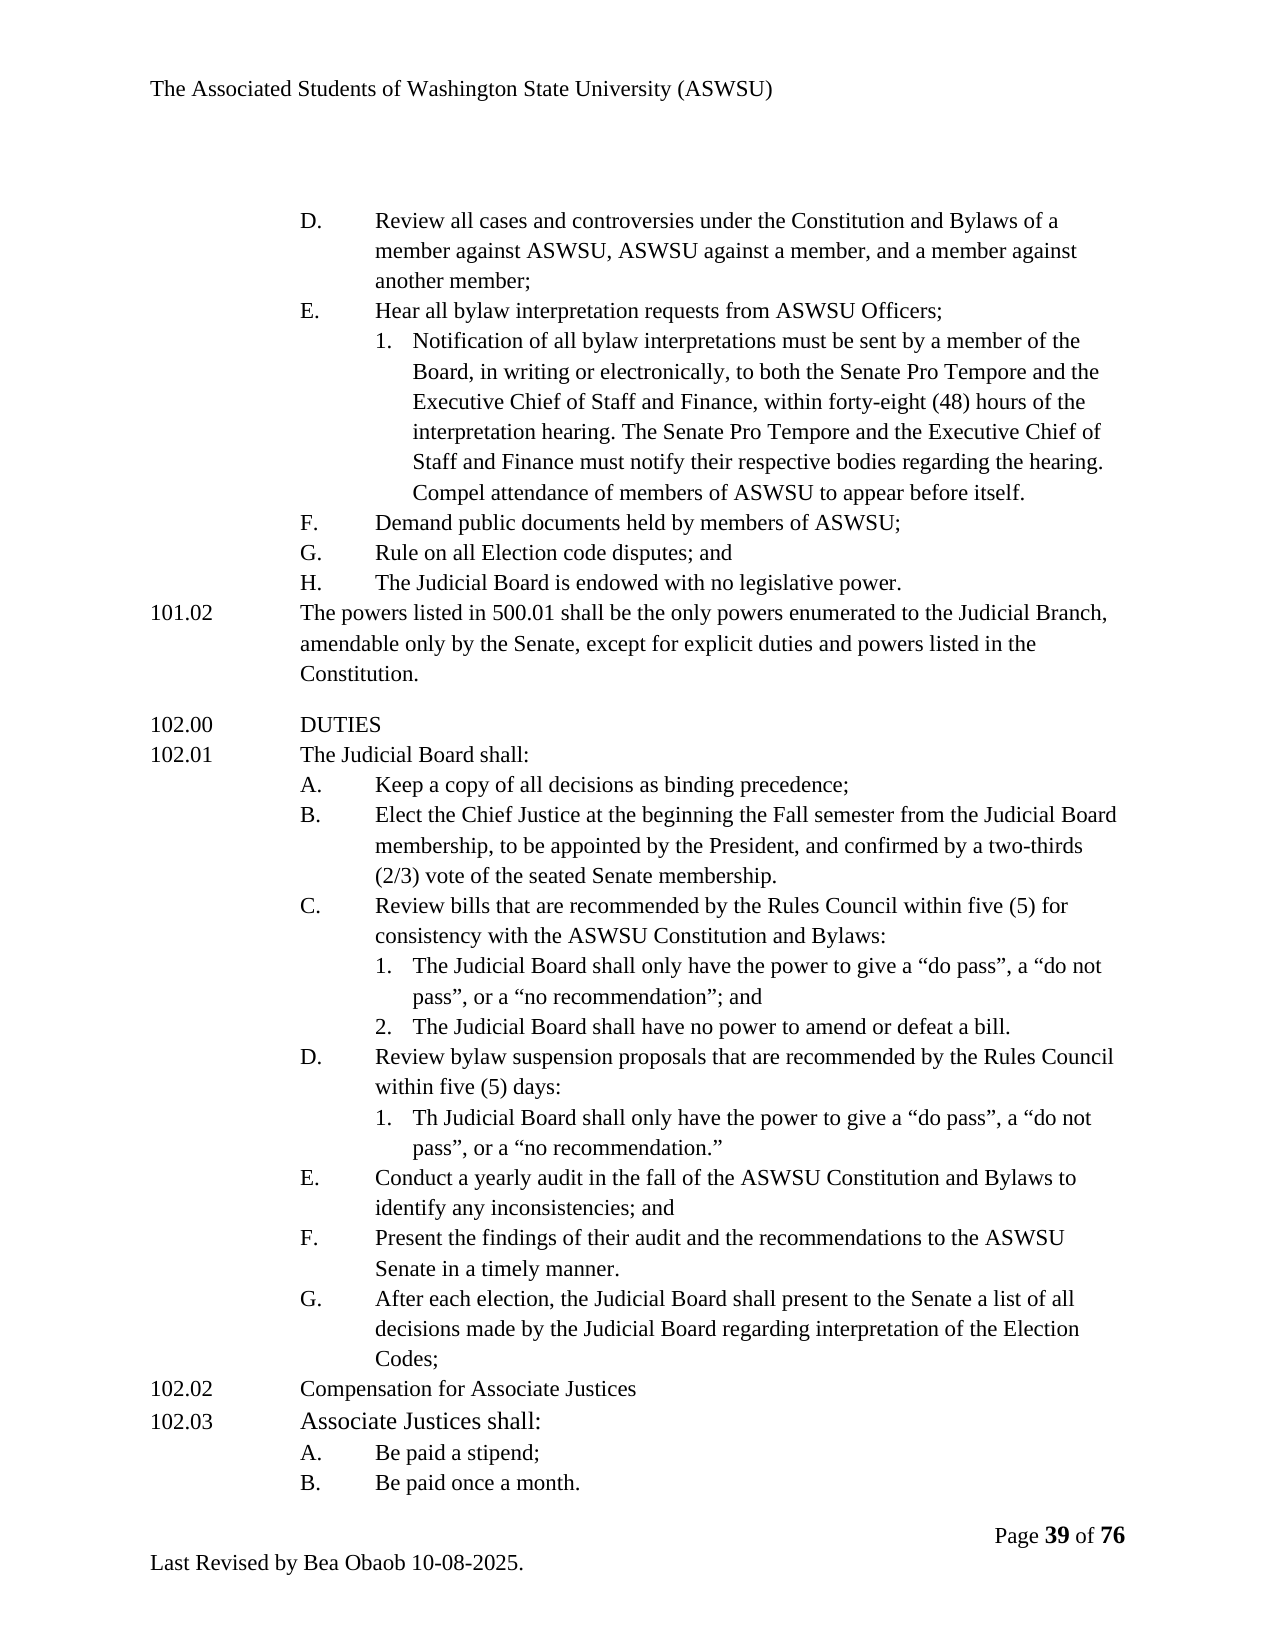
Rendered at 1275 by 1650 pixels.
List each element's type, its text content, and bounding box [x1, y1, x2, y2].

subtitle Associate Justices shall: [150, 1406, 1125, 1434]
subtitle Conduct a yearly audit in the fall of the ASWSU Constitution and Bylaws to identify any inconsistencies; and [300, 1164, 1125, 1221]
subtitle Hear all bylaw interpretation requests from ASWSU Officers; [300, 297, 1125, 324]
subtitle Elect the Chief Justice at the beginning the Fall semester from the Judicial Board membership, to be appointed by the President, and confirmed by a two-thirds (2/3) vote of the seated Senate membership. [300, 802, 1125, 888]
subtitle Be paid a stipend; [300, 1439, 1125, 1465]
subtitle The Judicial Board shall: [150, 741, 1125, 767]
subtitle The Judicial Board shall only have the power to give a “do pass”, a “do not pass”, or a “no recommendation”; and [375, 953, 1125, 1009]
subtitle The Judicial Board is endowed with no legislative power. [300, 569, 1125, 596]
subtitle The Judicial Board shall have no power to amend or defeat a bill. [375, 1013, 1125, 1039]
subtitle After each election, the Judicial Board shall present to the Senate a list of all decisions made by the Judicial Board regarding interpretation of the Election Codes; [300, 1285, 1125, 1372]
subtitle Review bylaw suspension proposals that are recommended by the Rules Council within five (5) days: [300, 1043, 1125, 1100]
subtitle Th Judicial Board shall only have the power to give a “do pass”, a “do not pass”, or a “no recommendation.” [375, 1104, 1125, 1160]
subtitle Keep a copy of all decisions as binding precedence; [300, 771, 1125, 798]
subtitle Compensation for Associate Justices [150, 1376, 1125, 1402]
subtitle Be paid once a month. [300, 1469, 1125, 1495]
subtitle Present the findings of their audit and the recommendations to the ASWSU Senate in a timely manner. [300, 1224, 1125, 1281]
subtitle Notification of all bylaw interpretations must be sent by a member of the Board, in writing or electronically, to both the Senate Pro Tempore and the Executive Chief of Staff and Finance, within forty-eight (48) hours of the interpretation hearing. The Senate Pro Tempore and the Executive Chief of Staff and Finance must notify their respective bodies regarding the hearing. Compel attendance of members of ASWSU to appear before itself. [375, 328, 1125, 505]
subtitle The powers listed in 500.01 shall be the only powers enumerated to the Judicial Branch, amendable only by the Senate, except for explicit duties and powers listed in the Constitution. [150, 599, 1125, 686]
subtitle Review all cases and controversies under the Constitution and Bylaws of a member against ASWSU, ASWSU against a member, and a member against another member; [300, 207, 1125, 293]
subtitle Review bills that are recommended by the Rules Council within five (5) for consistency with the ASWSU Constitution and Bylaws: [300, 892, 1125, 949]
subtitle Demand public documents held by members of ASWSU; [300, 509, 1125, 535]
subtitle Rule on all Election code disputes; and [300, 539, 1125, 565]
title DUTIES [150, 711, 1125, 737]
